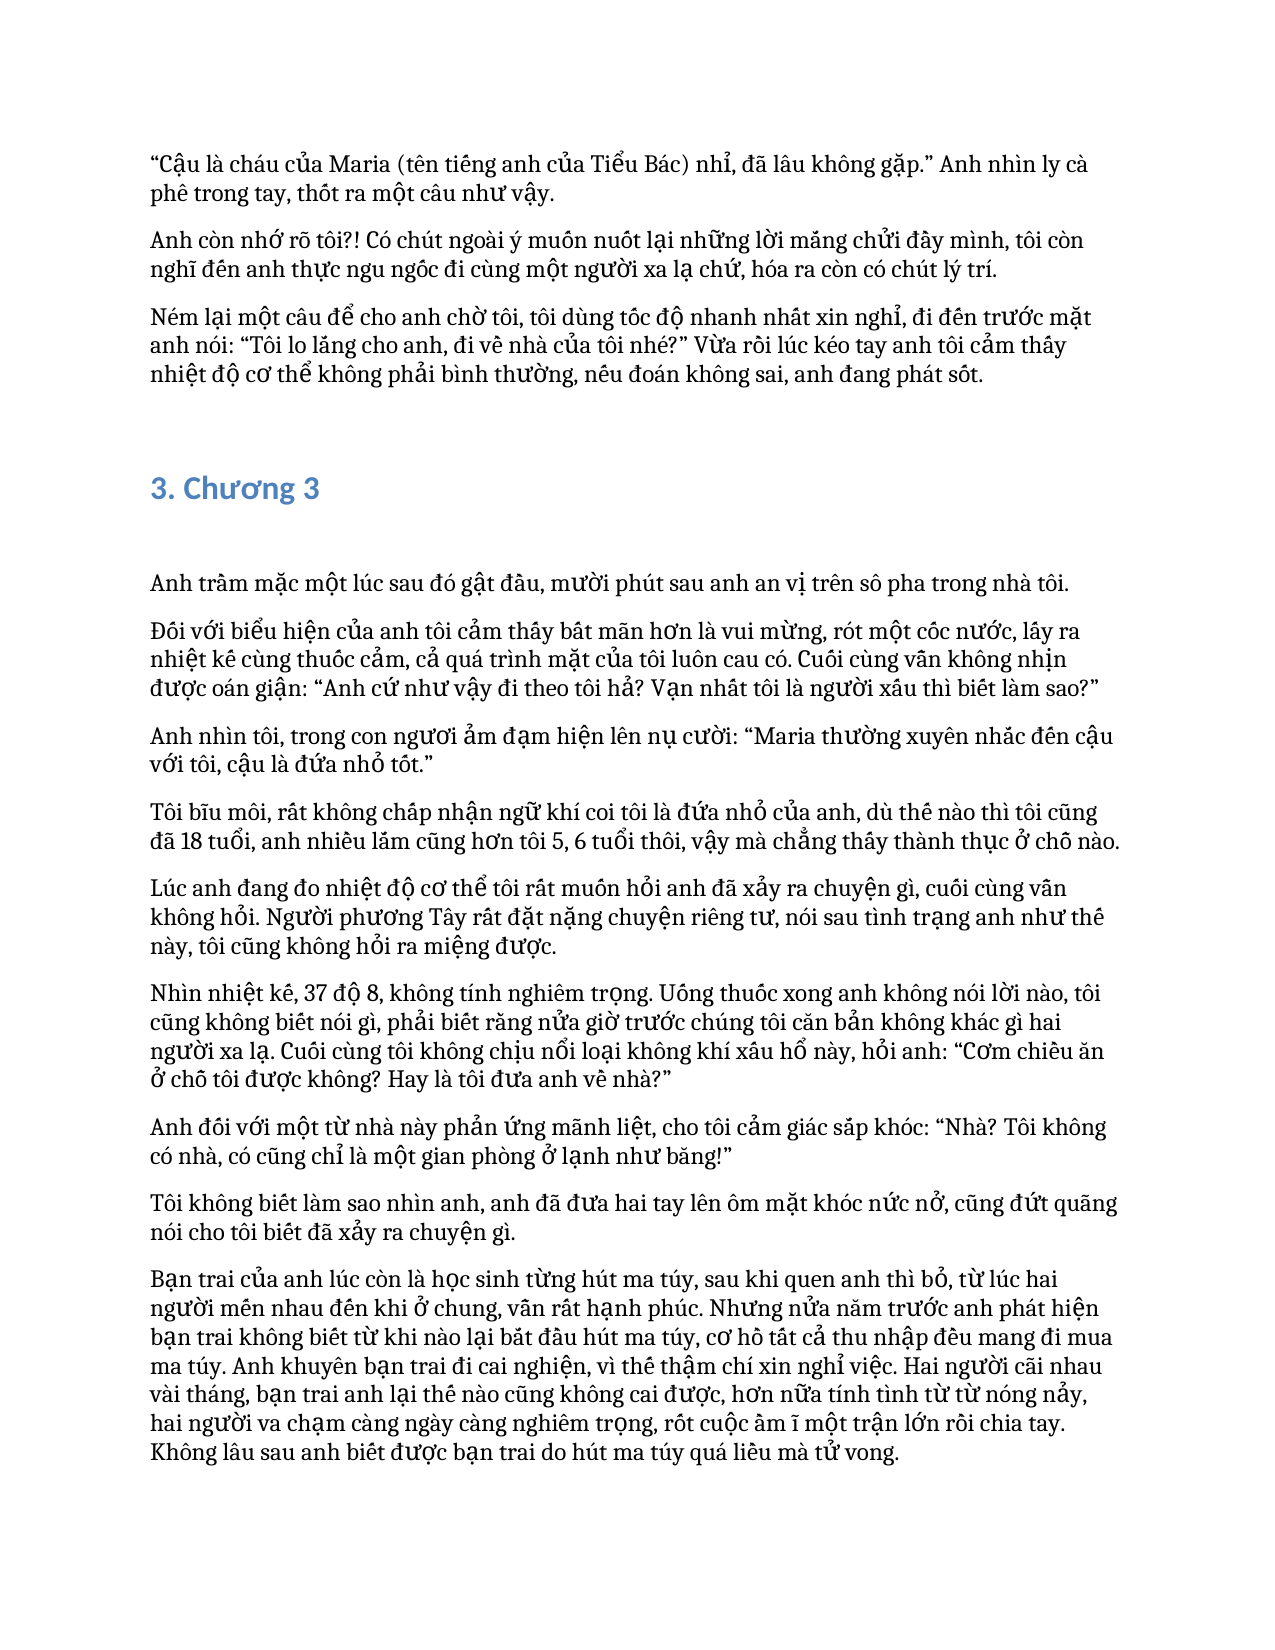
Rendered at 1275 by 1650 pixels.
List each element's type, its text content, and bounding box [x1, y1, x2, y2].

text Anh còn nhớ rõ tôi?! Có chút ngoài ý muốn nuốt lại những lời mắng chửi đầy mình, tôi còn nghĩ đến anh thực ngu ngốc đi cùng một người xa lạ chứ, hóa ra còn có chút lý trí. [150, 226, 1125, 284]
text Lúc anh đang đo nhiệt độ cơ thể tôi rất muốn hỏi anh đã xảy ra chuyện gì, cuối cùng vẫn không hỏi. Người phương Tây rất đặt nặng chuyện riêng tư, nói sau tình trạng anh như thế này, tôi cũng không hỏi ra miệng được. [150, 874, 1125, 960]
text “Cậu là cháu của Maria (tên tiếng anh của Tiểu Bác) nhỉ, đã lâu không gặp.” Anh nhìn ly cà phê trong tay, thốt ra một câu như vậy. [150, 150, 1125, 207]
text Đối với biểu hiện của anh tôi cảm thấy bất mãn hơn là vui mừng, rót một cốc nước, lấy ra nhiệt kế cùng thuốc cảm, cả quá trình mặt của tôi luôn cau có. Cuối cùng vẫn không nhịn được oán giận: “Anh cứ như vậy đi theo tôi hả? Vạn nhất tôi là người xấu thì biết làm sao?” [150, 617, 1125, 703]
text Tôi không biết làm sao nhìn anh, anh đã đưa hai tay lên ôm mặt khóc nức nở, cũng đứt quãng nói cho tôi biết đã xảy ra chuyện gì. [150, 1189, 1125, 1247]
text Anh nhìn tôi, trong con ngươi ảm đạm hiện lên nụ cười: “Maria thường xuyên nhắc đến cậu với tôi, cậu là đứa nhỏ tốt.” [150, 722, 1125, 779]
text Anh đối với một từ nhà này phản ứng mãnh liệt, cho tôi cảm giác sắp khóc: “Nhà? Tôi không có nhà, có cũng chỉ là một gian phòng ở lạnh như băng!” [150, 1113, 1125, 1170]
text Anh trầm mặc một lúc sau đó gật đầu, mười phút sau anh an vị trên sô pha trong nhà tôi. [150, 512, 1125, 598]
text Ném lại một câu để cho anh chờ tôi, tôi dùng tốc độ nhanh nhất xin nghỉ, đi đến trước mặt anh nói: “Tôi lo lắng cho anh, đi về nhà của tôi nhé?” Vừa rồi lúc kéo tay anh tôi cảm thấy nhiệt độ cơ thể không phải bình thường, nếu đoán không sai, anh đang phát sốt. [150, 302, 1125, 446]
subtitle 3. Chương 3 [150, 467, 1125, 508]
text Nhìn nhiệt kế, 37 độ 8, không tính nghiêm trọng. Uống thuốc xong anh không nói lời nào, tôi cũng không biết nói gì, phải biết rằng nửa giờ trước chúng tôi căn bản không khác gì hai người xa lạ. Cuối cùng tôi không chịu nổi loại không khí xấu hổ này, hỏi anh: “Cơm chiều ăn ở chỗ tôi được không? Hay là tôi đưa anh về nhà?” [150, 979, 1125, 1094]
text Tôi bĩu môi, rất không chấp nhận ngữ khí coi tôi là đứa nhỏ của anh, dù thế nào thì tôi cũng đã 18 tuổi, anh nhiều lắm cũng hơn tôi 5, 6 tuổi thôi, vậy mà chẳng thấy thành thục ở chỗ nào. [150, 798, 1125, 855]
text Bạn trai của anh lúc còn là học sinh từng hút ma túy, sau khi quen anh thì bỏ, từ lúc hai người mến nhau đến khi ở chung, vẫn rất hạnh phúc. Nhưng nửa năm trước anh phát hiện bạn trai không biết từ khi nào lại bắt đầu hút ma túy, cơ hồ tất cả thu nhập đều mang đi mua ma túy. Anh khuyên bạn trai đi cai nghiện, vì thế thậm chí xin nghỉ việc. Hai người cãi nhau vài tháng, bạn trai anh lại thế nào cũng không cai được, hơn nữa tính tình từ từ nóng nảy, hai người va chạm càng ngày càng nghiêm trọng, rốt cuộc ầm ĩ một trận lớn rồi chia tay. Không lâu sau anh biết được bạn trai do hút ma túy quá liều mà tử vong. [150, 1265, 1125, 1467]
